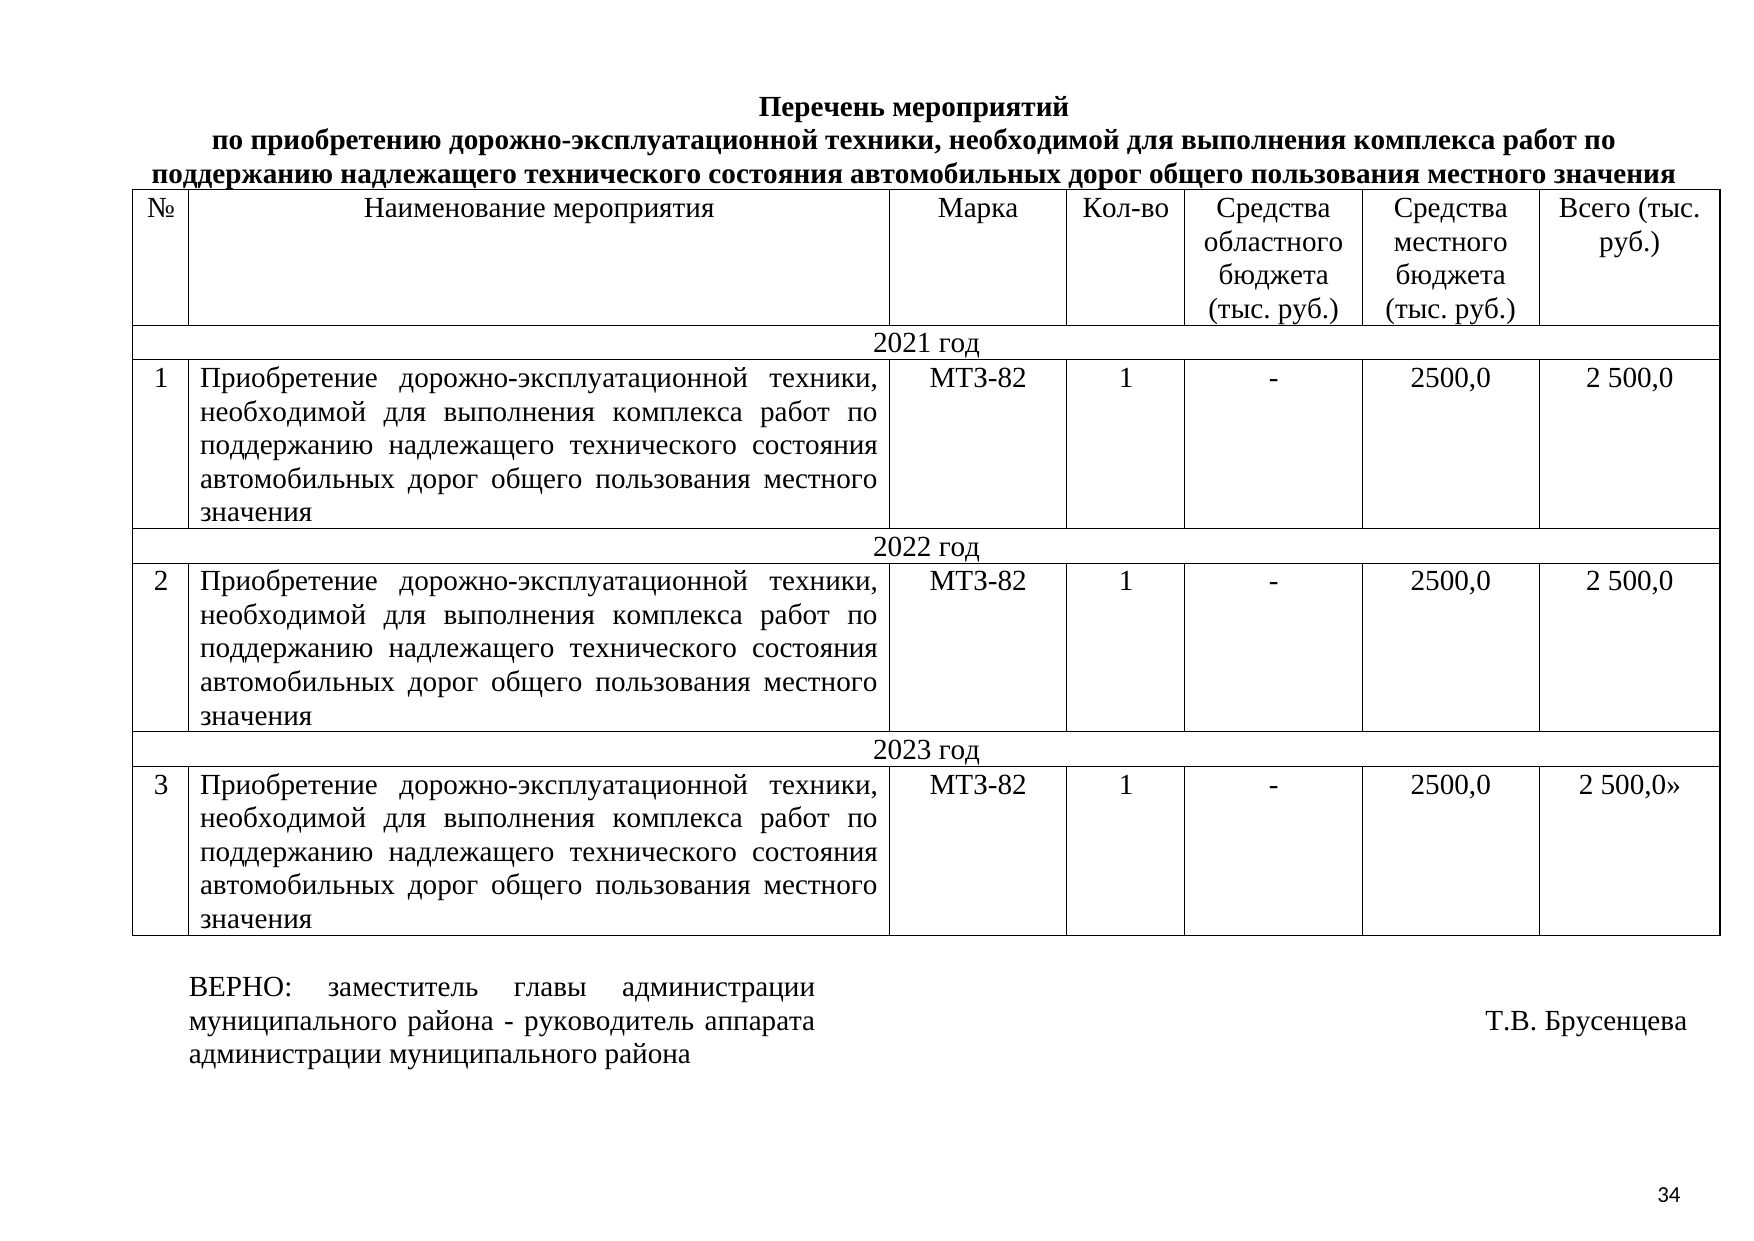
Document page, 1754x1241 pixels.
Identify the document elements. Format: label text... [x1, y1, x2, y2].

table_header Средства областного бюджета (тыс. руб.) [1185, 190, 1362, 324]
table_cell 2 [133, 564, 188, 731]
table_cell Приобретение дорожно-эксплуатационной техники, необходимой для выполнения комплекса работ по поддержанию надлежащего технического состояния автомобильных дорог общего пользования местного значения [189, 564, 889, 731]
table_cell 2500,0 [1363, 360, 1539, 528]
table_cell - [1185, 767, 1362, 934]
table_cell 2500,0 [1363, 564, 1539, 731]
table_header Всего (тыс. руб.) [1540, 190, 1719, 324]
table_cell МТЗ-82 [890, 767, 1066, 934]
table_cell 2022 год [133, 529, 1719, 562]
text Перечень мероприятий [148, 89, 1680, 122]
table_header Кол-во [1067, 190, 1184, 324]
table_cell 2500,0 [1363, 767, 1539, 934]
table_cell МТЗ-82 [890, 360, 1066, 528]
text по приобретению дорожно-эксплуатационной техники, необходимой для выполнения комплекса работ по поддержанию надлежащего технического состояния автомобильных дорог общего пользования местного значения [148, 122, 1680, 189]
table_cell 1 [133, 360, 188, 528]
table_cell 1 [1067, 360, 1184, 528]
table_cell 2021 год [133, 326, 1719, 359]
table_cell 2 500,0» [1540, 767, 1719, 934]
table_cell 2 500,0 [1540, 360, 1719, 528]
table_cell - [1185, 564, 1362, 731]
table_cell Приобретение дорожно-эксплуатационной техники, необходимой для выполнения комплекса работ по поддержанию надлежащего технического состояния автомобильных дорог общего пользования местного значения [189, 360, 889, 528]
table_header Средства местного бюджета (тыс. руб.) [1363, 190, 1539, 324]
table_cell 3 [133, 767, 188, 934]
table_header № [133, 190, 188, 324]
table_cell МТЗ-82 [890, 564, 1066, 731]
table_cell Т.В. Брусенцева [827, 936, 1698, 1070]
table_cell ВЕРНО: заместитель главы администрации муниципального района - руководитель аппарата администрации муниципального района [177, 936, 827, 1070]
table_cell 2 500,0 [1540, 564, 1719, 731]
table_cell 1 [1067, 564, 1184, 731]
table_cell - [1185, 360, 1362, 528]
table_cell 1 [1067, 767, 1184, 934]
table_header Марка [890, 190, 1066, 324]
table_header Наименование мероприятия [189, 190, 889, 324]
table_cell 2023 год [133, 732, 1719, 766]
table_cell Приобретение дорожно-эксплуатационной техники, необходимой для выполнения комплекса работ по поддержанию надлежащего технического состояния автомобильных дорог общего пользования местного значения [189, 767, 889, 934]
